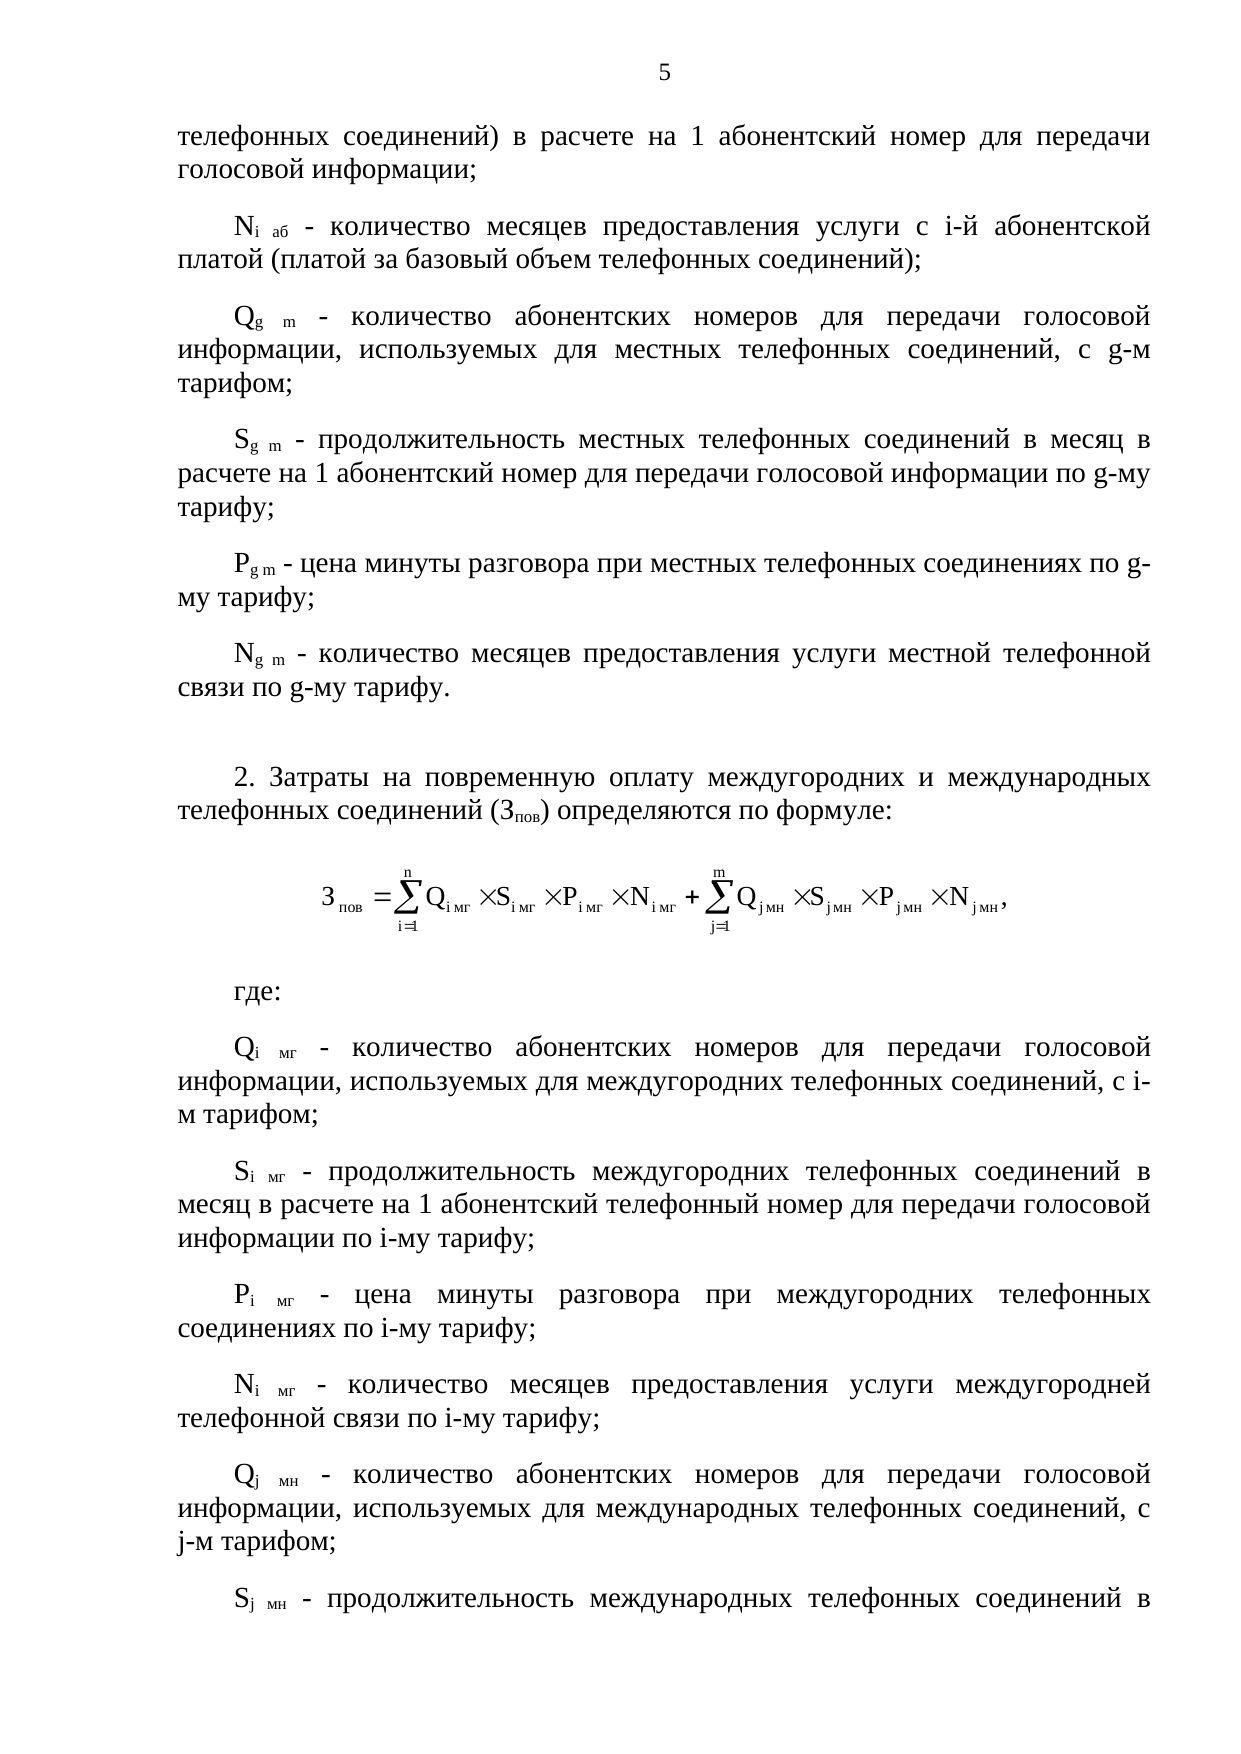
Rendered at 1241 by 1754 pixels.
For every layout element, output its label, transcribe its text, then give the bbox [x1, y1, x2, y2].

text Ni мг - количество месяцев предоставления услуги междугородней телефонной связи по i-му тарифу; [177, 1366, 1152, 1433]
text Ng m - количество месяцев предоставления услуги местной телефонной связи по g-му тарифу. [177, 635, 1152, 702]
text Qg m - количество абонентских номеров для передачи голосовой информации, используемых для местных телефонных соединений, с g-м тарифом; [177, 298, 1152, 399]
text где: [177, 973, 1152, 1006]
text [177, 1580, 1152, 1613]
text Pg m - цена минуты разговора при местных телефонных соединениях по g-му тарифу; [177, 545, 1152, 612]
text Sg m - продолжительность местных телефонных соединений в месяц в расчете на 1 абонентский номер для передачи голосовой информации по g-му тарифу; [177, 422, 1152, 522]
text Ni аб - количество месяцев предоставления услуги с i-й абонентской платой (платой за базовый объем телефонных соединений); [177, 208, 1152, 275]
text Si мг - продолжительность междугородних телефонных соединений в месяц в расчете на 1 абонентский телефонный номер для передачи голосовой информации по i-му тарифу; [177, 1153, 1152, 1253]
text Qj мн - количество абонентских номеров для передачи голосовой информации, используемых для международных телефонных соединений, с j-м тарифом; [177, 1456, 1152, 1557]
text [177, 118, 1152, 185]
text 2. Затраты на повременную оплату междугородних и международных телефонных соединений (Зпов) определяются по формуле: [177, 759, 1152, 826]
text Qi мг - количество абонентских номеров для передачи голосовой информации, используемых для междугородних телефонных соединений, с i-м тарифом; [177, 1029, 1152, 1130]
text Pi мг - цена минуты разговора при междугородних телефонных соединениях по i-му тарифу; [177, 1276, 1152, 1343]
